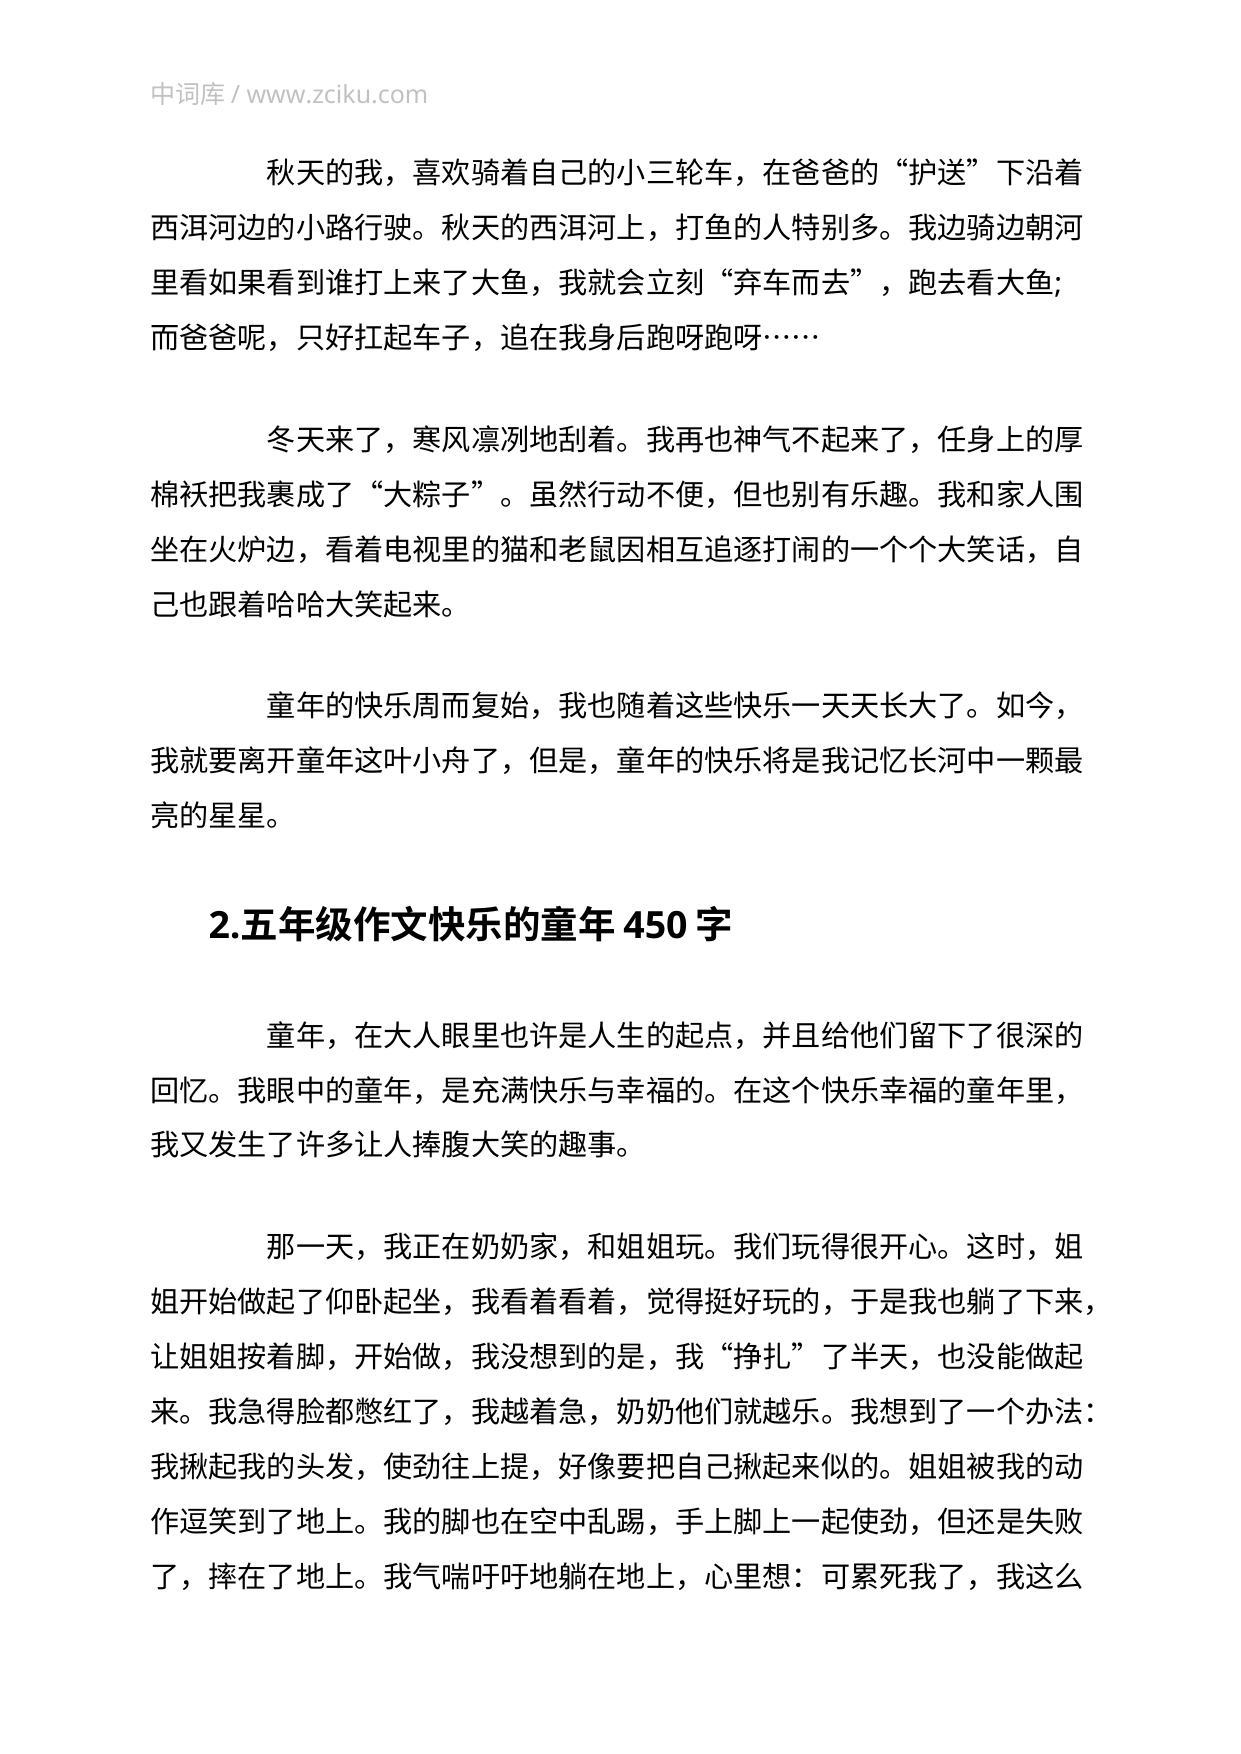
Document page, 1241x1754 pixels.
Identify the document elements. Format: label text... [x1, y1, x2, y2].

text 2.五年级作文快乐的童年450字 [150, 894, 1090, 949]
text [150, 1224, 1090, 1595]
text 童年的快乐周而复始，我也随着这些快乐一天天长大了。如今，我就要离开童年这叶小舟了，但是，童年的快乐将是我记忆长河中一颗最亮的星星。 [150, 683, 1090, 835]
text 童年，在大人眼里也许是人生的起点，并且给他们留下了很深的回忆。我眼中的童年，是充满快乐与幸福的。在这个快乐幸福的童年里，我又发生了许多让人捧腹大笑的趣事。 [150, 1012, 1090, 1164]
text 秋天的我，喜欢骑着自己的小三轮车，在爸爸的“护送”下沿着西洱河边的小路行驶。秋天的西洱河上，打鱼的人特别多。我边骑边朝河里看如果看到谁打上来了大鱼，我就会立刻“弃车而去”，跑去看大鱼;而爸爸呢，只好扛起车子，追在我身后跑呀跑呀…… [150, 150, 1090, 357]
text 冬天来了，寒风凛冽地刮着。我再也神气不起来了，任身上的厚棉袄把我裹成了“大粽子”。虽然行动不便，但也别有乐趣。我和家人围坐在火炉边，看着电视里的猫和老鼠因相互追逐打闹的一个个大笑话，自己也跟着哈哈大笑起来。 [150, 417, 1090, 623]
